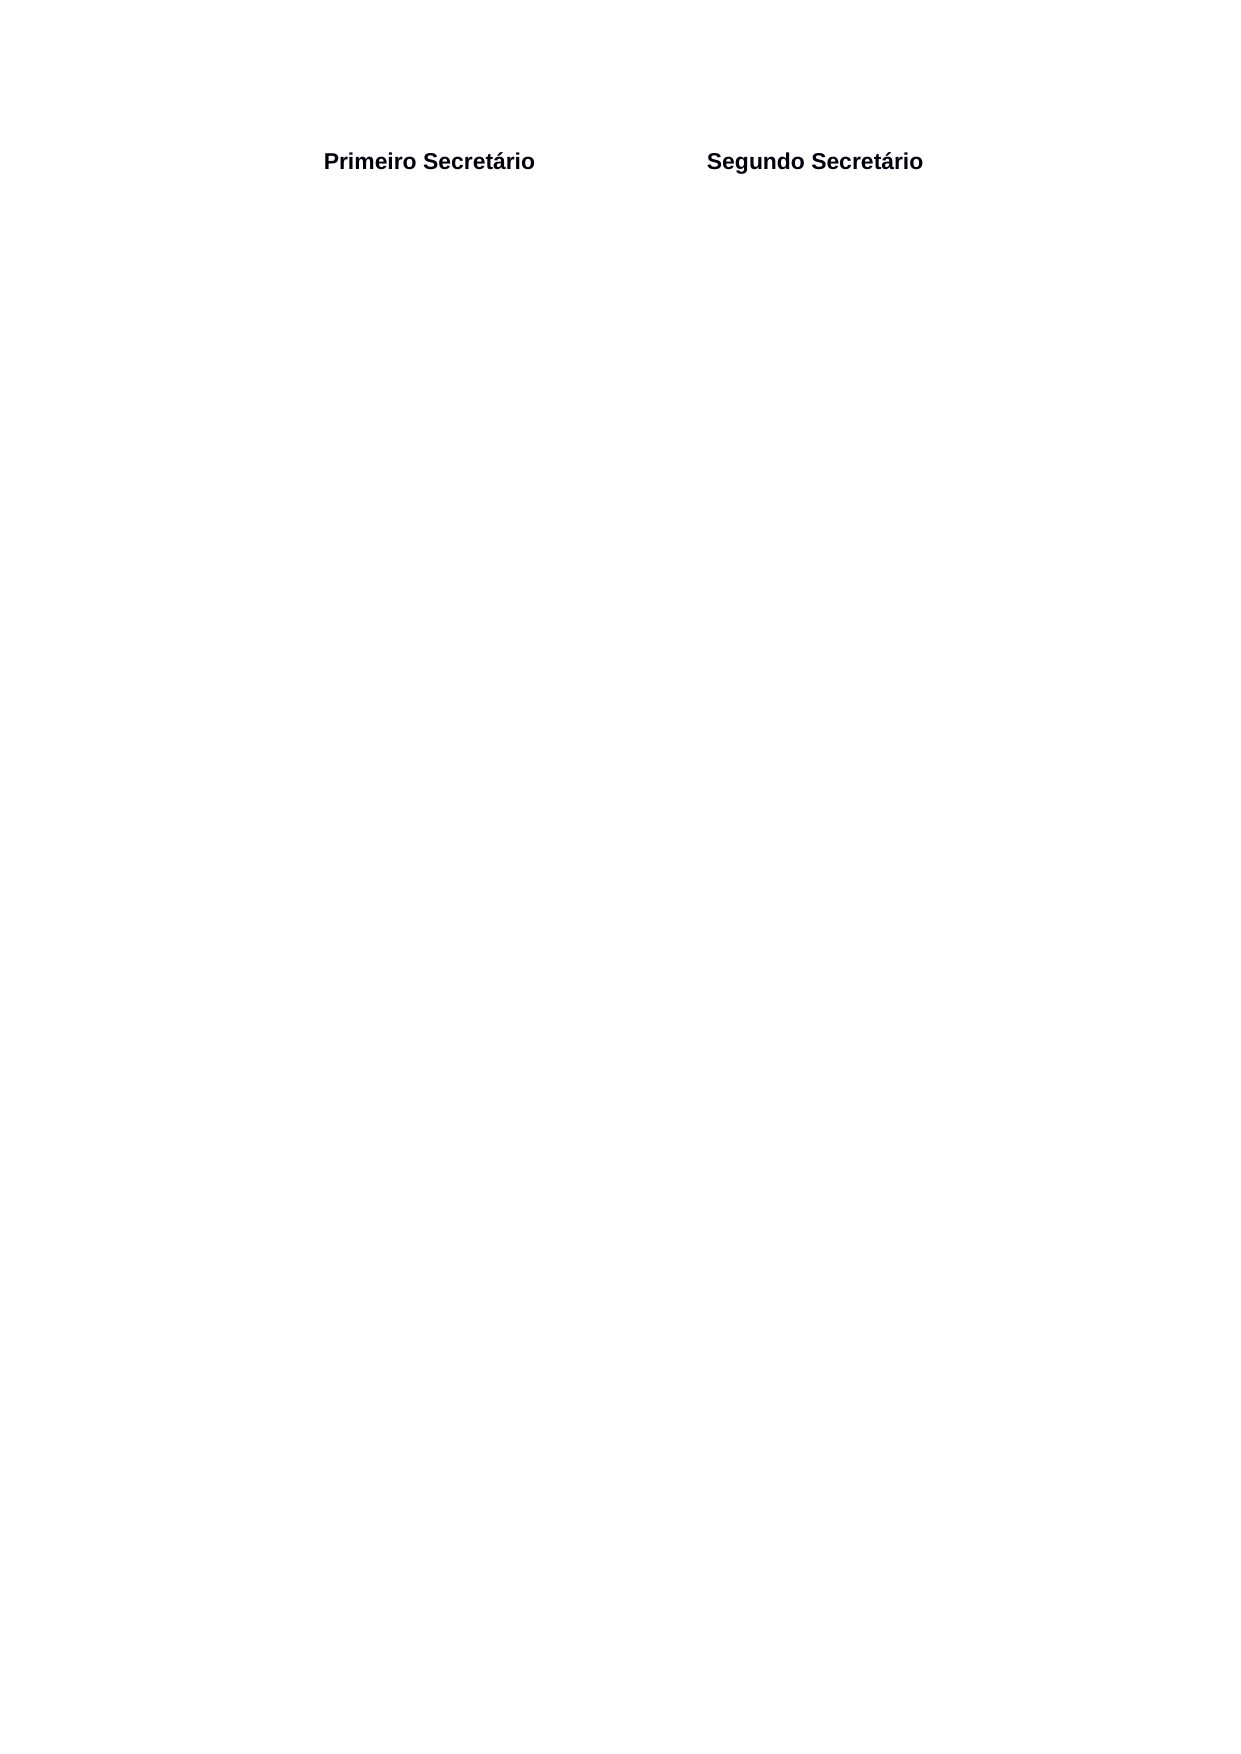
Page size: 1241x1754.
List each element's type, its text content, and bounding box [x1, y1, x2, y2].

text Primeiro Secretário Segundo Secretário [177, 148, 1063, 174]
